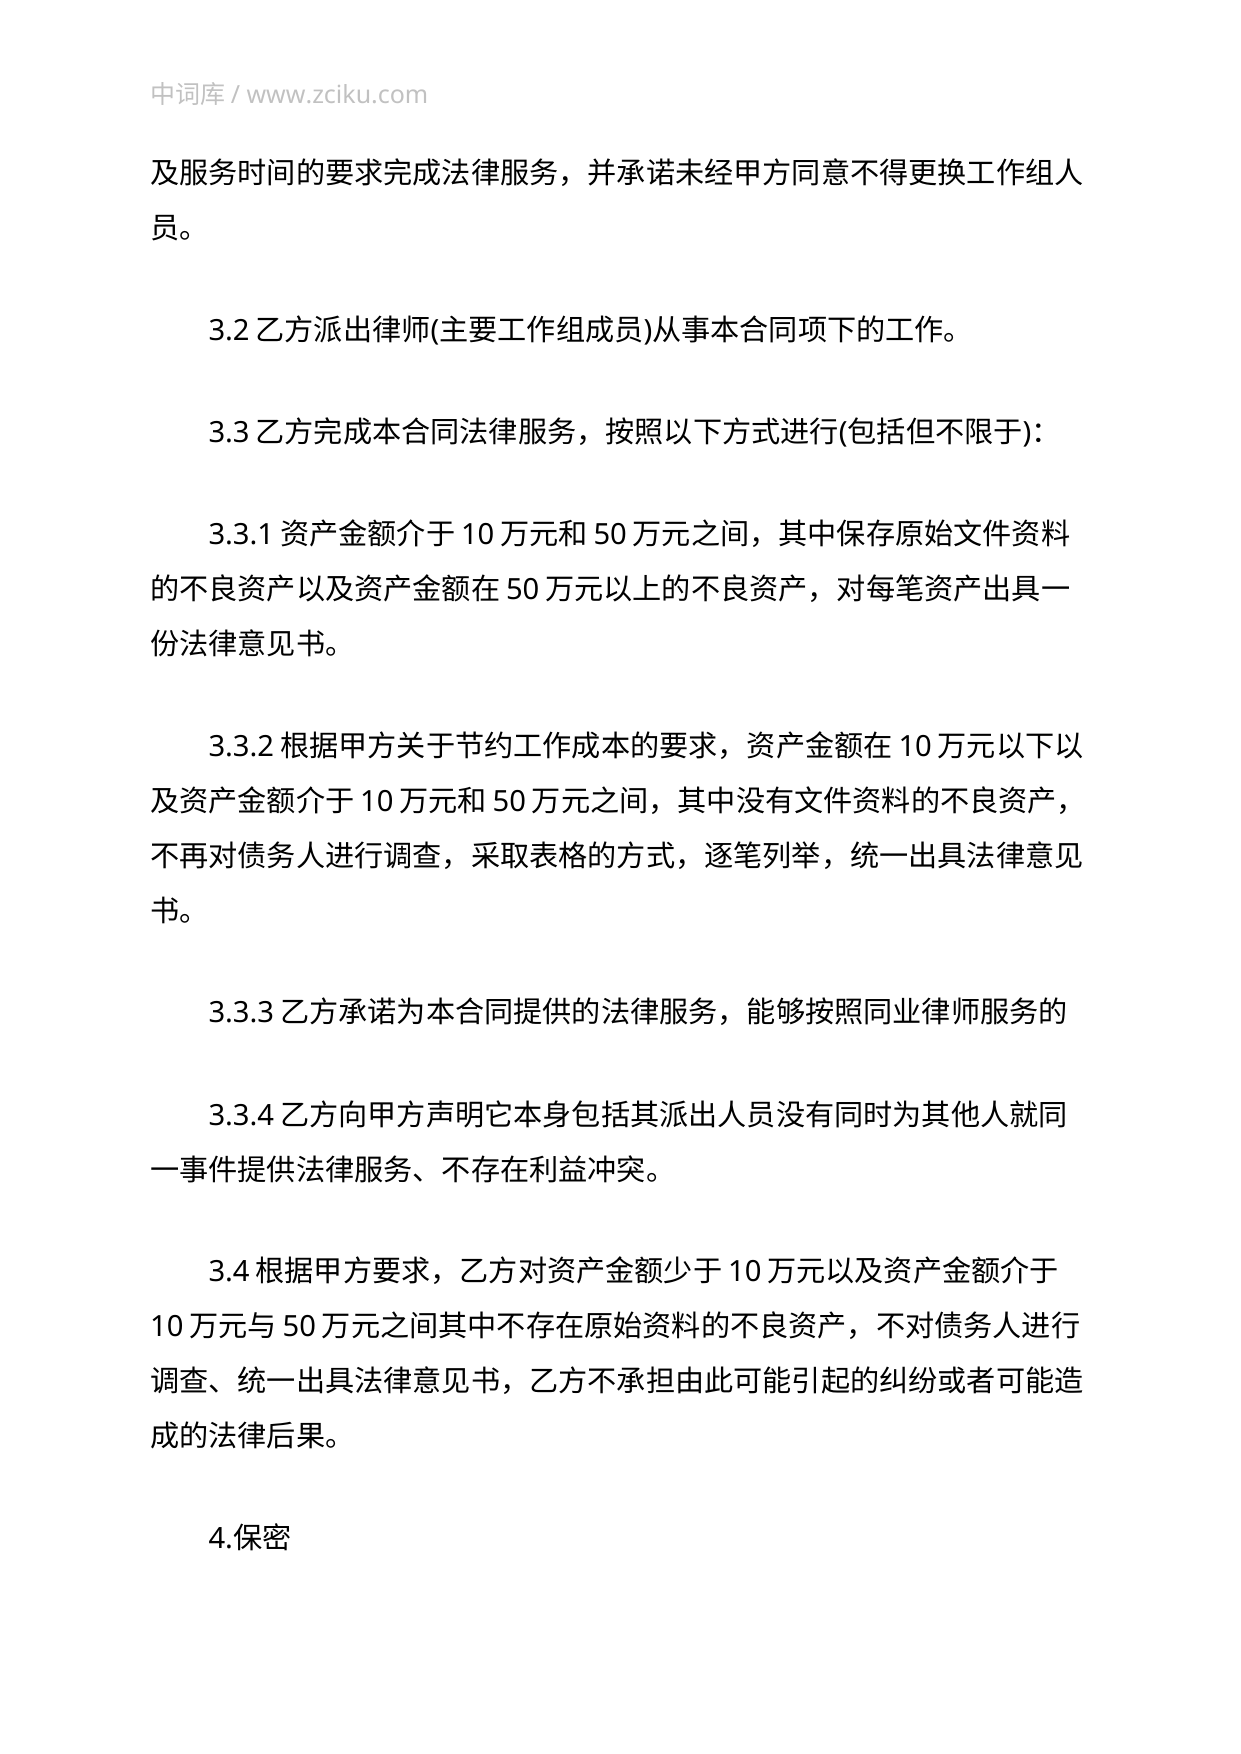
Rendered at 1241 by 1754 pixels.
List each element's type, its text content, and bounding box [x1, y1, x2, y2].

text 3.3.4乙方向甲方声明它本身包括其派出人员没有同时为其他人就同一事件提供法律服务、不存在利益冲突。 [150, 1091, 1090, 1188]
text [150, 150, 1090, 247]
text 3.4根据甲方要求，乙方对资产金额少于10万元以及资产金额介于10万元与50万元之间其中不存在原始资料的不良资产，不对债务人进行调查、统一出具法律意见书，乙方不承担由此可能引起的纠纷或者可能造成的法律后果。 [150, 1248, 1090, 1455]
text 4.保密 [150, 1514, 1090, 1557]
text 3.3.1资产金额介于10万元和50万元之间，其中保存原始文件资料的不良资产以及资产金额在50万元以上的不良资产，对每笔资产出具一份法律意见书。 [150, 511, 1090, 663]
text 3.3乙方完成本合同法律服务，按照以下方式进行(包括但不限于)： [150, 409, 1090, 451]
text 3.2乙方派出律师(主要工作组成员)从事本合同项下的工作。 [150, 307, 1090, 349]
text 3.3.3乙方承诺为本合同提供的法律服务，能够按照同业律师服务的 [150, 989, 1090, 1031]
text 3.3.2根据甲方关于节约工作成本的要求，资产金额在10万元以下以及资产金额介于10万元和50万元之间，其中没有文件资料的不良资产，不再对债务人进行调查，采取表格的方式，逐笔列举，统一出具法律意见书。 [150, 722, 1090, 929]
